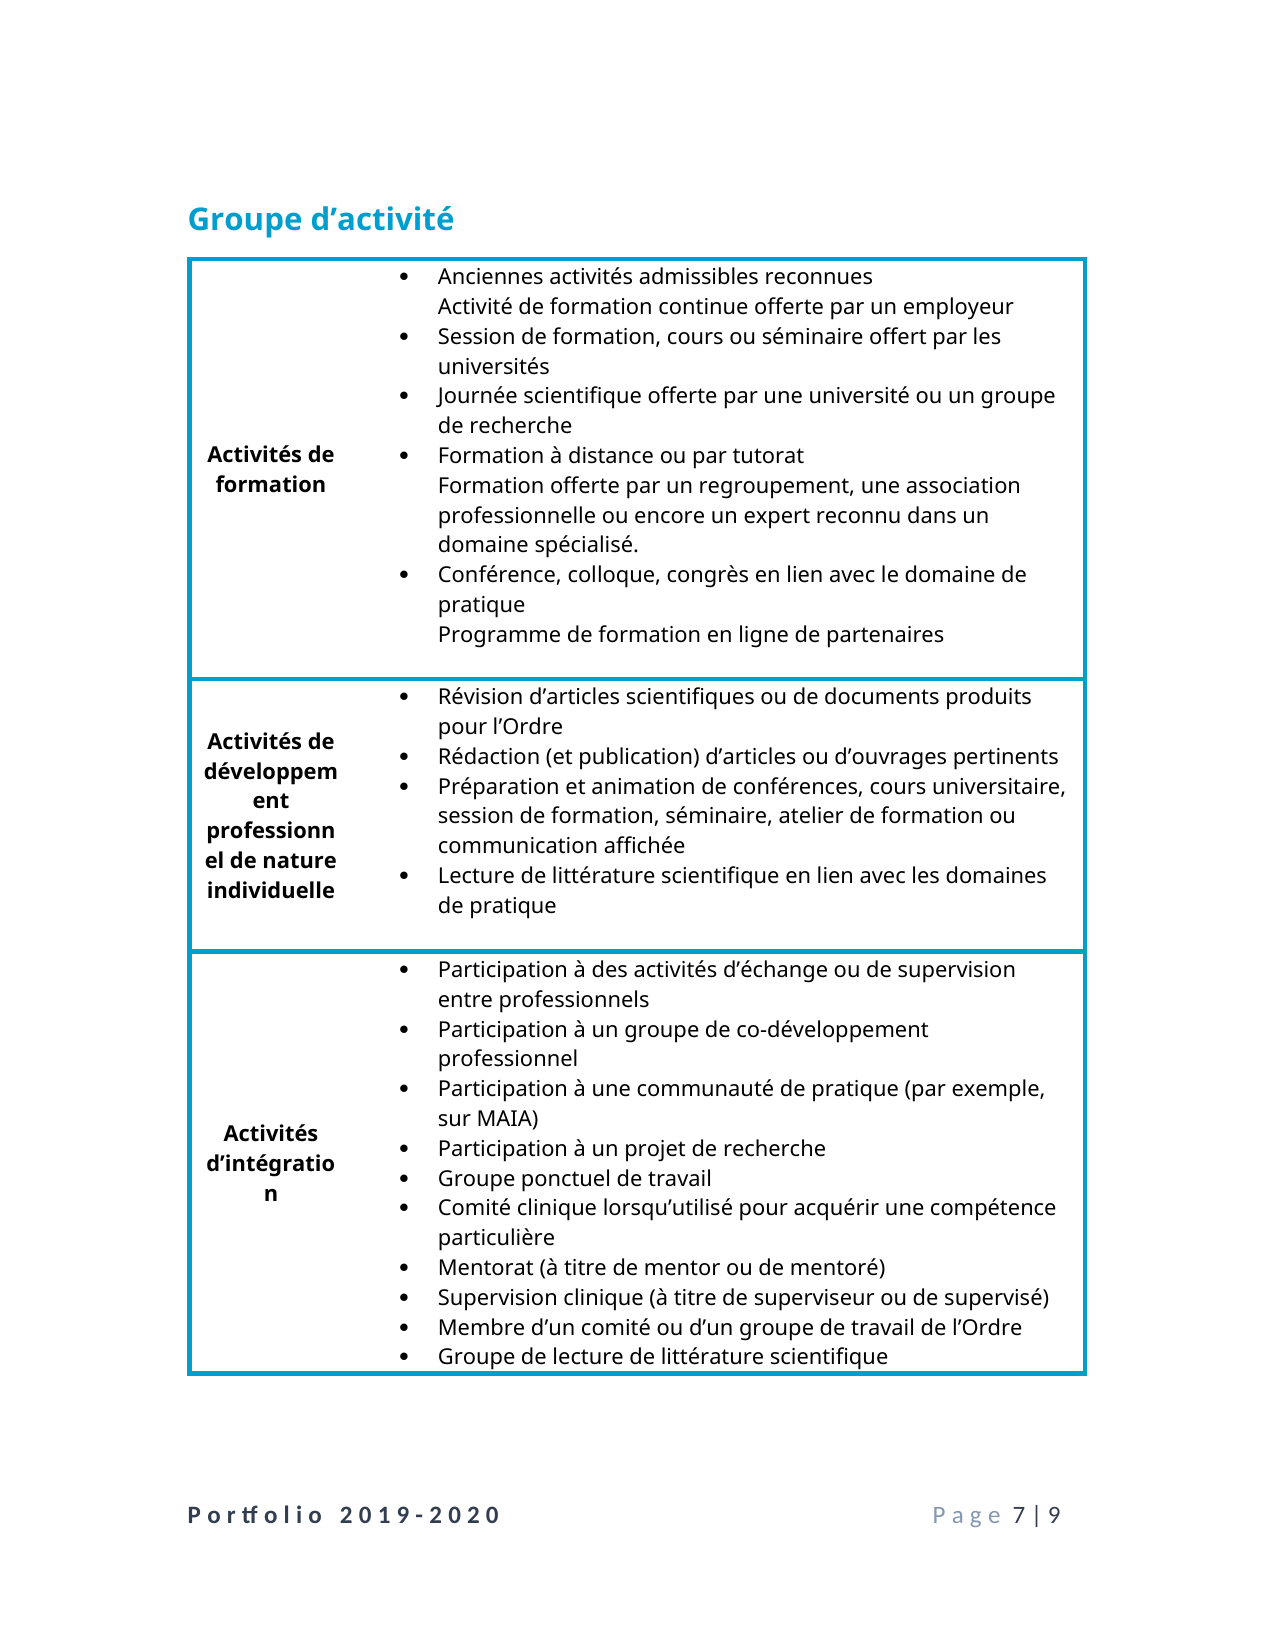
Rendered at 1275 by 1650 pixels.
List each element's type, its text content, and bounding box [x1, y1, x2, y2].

table_cell Activités de développement professionnel de nature individuelle [192, 681, 351, 949]
table_cell Participation à des activités d’échange ou de supervision entre professionnels Participation à un groupe de co-développement professionnel Participation à une communauté de pratique (par exemple, sur MAIA) Participation à un projet de recherche Groupe ponctuel de travail Comité clinique lorsqu’utilisé pour acquérir une compétence particulière Mentorat (à titre de mentor ou de mentoré) Supervision clinique (à titre de superviseur ou de supervisé) Membre d’un comité ou d’un groupe de travail de l’Ordre Groupe de lecture de littérature scientifique [351, 954, 1083, 1371]
table_header Activités de formation [192, 261, 351, 677]
table_cell Activités d’intégration [192, 954, 351, 1371]
table_header Anciennes activités admissibles reconnues Activité de formation continue offerte par un employeur Session de formation, cours ou séminaire offert par les universités Journée scientifique offerte par une université ou un groupe de recherche Formation à distance ou par tutorat Formation offerte par un regroupement, une association professionnelle ou encore un expert reconnu dans un domaine spécialisé. Conférence, colloque, congrès en lien avec le domaine de pratique Programme de formation en ligne de partenaires [351, 261, 1083, 677]
table_cell Révision d’articles scientifiques ou de documents produits pour l’Ordre Rédaction (et publication) d’articles ou d’ouvrages pertinents Préparation et animation de conférences, cours universitaire, session de formation, séminaire, atelier de formation ou communication affichée Lecture de littérature scientifique en lien avec les domaines de pratique [351, 681, 1083, 949]
text Groupe d’activité [187, 197, 1087, 240]
